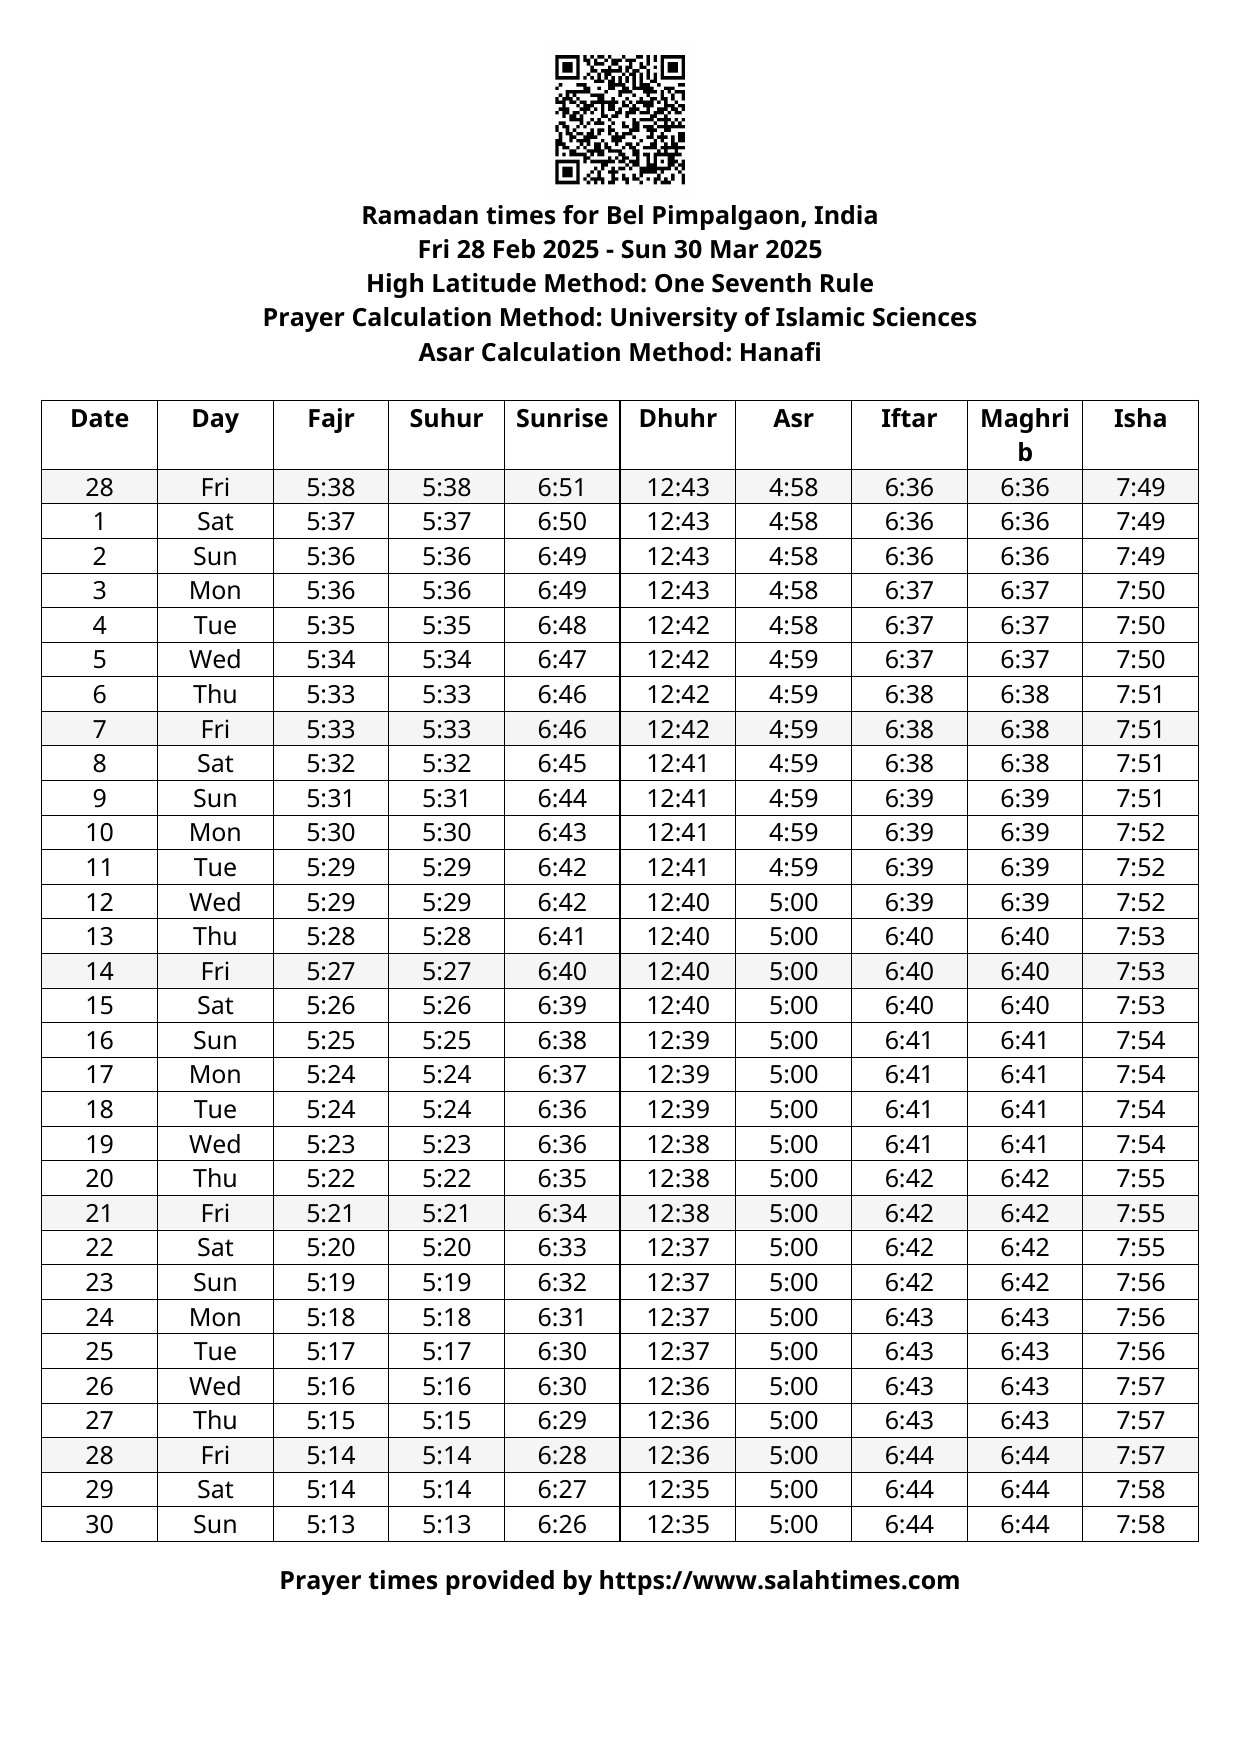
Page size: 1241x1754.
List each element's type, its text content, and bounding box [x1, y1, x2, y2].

table_cell Tue [158, 608, 273, 642]
table_cell 6:39 [852, 816, 967, 849]
table_cell 5:00 [736, 885, 851, 918]
table_cell 6:44 [852, 1438, 967, 1472]
table_cell 27 [42, 1404, 157, 1437]
table_cell 6:39 [505, 989, 619, 1022]
table_cell 5:37 [274, 504, 388, 538]
table_cell 5:00 [736, 919, 851, 953]
table_cell 6:43 [852, 1334, 967, 1368]
table_cell 6:42 [852, 1161, 967, 1195]
table_cell 5:33 [274, 712, 388, 745]
table_header Isha [1083, 401, 1198, 469]
table_cell 12:41 [621, 781, 735, 814]
table_cell 6:43 [968, 1404, 1082, 1437]
table_cell Fri [158, 1196, 273, 1229]
table_cell 5:00 [736, 1058, 851, 1091]
table_cell 5:14 [274, 1473, 388, 1506]
table_cell 1 [42, 504, 157, 538]
table_cell 6:48 [505, 608, 619, 642]
table_cell 6:41 [505, 919, 619, 953]
table_cell Sun [158, 781, 273, 814]
table_cell 5:33 [389, 677, 504, 711]
table_cell 5:00 [736, 954, 851, 987]
table_cell 6:37 [852, 574, 967, 607]
table_cell 5:20 [389, 1231, 504, 1264]
table_cell 12:43 [621, 504, 735, 538]
table_cell Wed [158, 885, 273, 918]
table_cell 6:36 [852, 539, 967, 572]
table_cell 7:50 [1083, 643, 1198, 676]
table_cell 7:52 [1083, 850, 1198, 884]
table_cell 6:40 [852, 954, 967, 987]
table_cell 5:17 [389, 1334, 504, 1368]
table_cell 5:00 [736, 1507, 851, 1541]
table_cell 10 [42, 816, 157, 849]
table_cell Sun [158, 1023, 273, 1057]
table_cell 6:30 [505, 1369, 619, 1402]
table_cell 5:35 [389, 608, 504, 642]
table_cell 6:44 [505, 781, 619, 814]
table_cell 5:13 [389, 1507, 504, 1541]
table_cell 4:58 [736, 470, 851, 503]
table_cell 6:43 [505, 816, 619, 849]
text Ramadan times for Bel Pimpalgaon, India [42, 198, 1198, 232]
table_cell 7:54 [1083, 1127, 1198, 1160]
table_cell 6:42 [852, 1265, 967, 1299]
table_cell 4:58 [736, 608, 851, 642]
table_cell 7:56 [1083, 1265, 1198, 1299]
table_cell Fri [158, 712, 273, 745]
table_cell 4:59 [736, 712, 851, 745]
table_cell 6:26 [505, 1507, 619, 1541]
table_cell 5:14 [389, 1473, 504, 1506]
table_cell 6:41 [968, 1058, 1082, 1091]
table_cell 5:17 [274, 1334, 388, 1368]
table_cell 6:37 [852, 608, 967, 642]
table_cell 5:33 [389, 712, 504, 745]
table_cell 5:30 [274, 816, 388, 849]
table_cell 12:43 [621, 574, 735, 607]
table_cell Wed [158, 1127, 273, 1160]
table_cell 6:39 [852, 850, 967, 884]
table_cell 12:39 [621, 1058, 735, 1091]
table_cell 23 [42, 1265, 157, 1299]
table_cell 6:33 [505, 1231, 619, 1264]
table_cell Sat [158, 1231, 273, 1264]
table_cell 6:36 [505, 1092, 619, 1126]
table_cell 6:42 [505, 850, 619, 884]
table_cell 7:52 [1083, 885, 1198, 918]
table_cell 6:40 [852, 989, 967, 1022]
table_cell 6:42 [852, 1231, 967, 1264]
table_cell 6:36 [968, 504, 1082, 538]
table_header Date [42, 401, 157, 469]
table_cell 7:54 [1083, 1023, 1198, 1057]
table_cell 7:55 [1083, 1196, 1198, 1229]
table_cell 12 [42, 885, 157, 918]
table_cell 5:31 [389, 781, 504, 814]
table_cell 12:40 [621, 989, 735, 1022]
table_cell 30 [42, 1507, 157, 1541]
table_cell 6:40 [505, 954, 619, 987]
table_cell 5:38 [274, 470, 388, 503]
table_cell 5:23 [274, 1127, 388, 1160]
table_cell 7:56 [1083, 1300, 1198, 1333]
table_cell 5:28 [389, 919, 504, 953]
table_cell 5:15 [389, 1404, 504, 1437]
text Prayer times provided by https://www.salahtimes.com [42, 1563, 1198, 1597]
table_cell 5:00 [736, 1092, 851, 1126]
table_cell 7:50 [1083, 608, 1198, 642]
table_cell 7:51 [1083, 781, 1198, 814]
table_cell 4 [42, 608, 157, 642]
table_cell 7:50 [1083, 574, 1198, 607]
table_cell 6:41 [852, 1092, 967, 1126]
table_cell 12:37 [621, 1265, 735, 1299]
table_cell 12:41 [621, 816, 735, 849]
table_cell 5:14 [274, 1438, 388, 1472]
table_cell 5:34 [389, 643, 504, 676]
table_cell 5:31 [274, 781, 388, 814]
table_cell 5:38 [389, 470, 504, 503]
table_cell 6:41 [968, 1127, 1082, 1160]
table_cell 15 [42, 989, 157, 1022]
table_cell 12:37 [621, 1231, 735, 1264]
table_cell 5:00 [736, 1265, 851, 1299]
table_cell 5:00 [736, 1404, 851, 1437]
table_cell 5:34 [274, 643, 388, 676]
table_cell 12:42 [621, 712, 735, 745]
table_cell 4:59 [736, 677, 851, 711]
table_cell 5:00 [736, 1196, 851, 1229]
table_cell 5:18 [274, 1300, 388, 1333]
table_cell 5:19 [274, 1265, 388, 1299]
table_cell 6:38 [968, 712, 1082, 745]
table_cell 5:32 [389, 746, 504, 780]
table_cell 6:42 [968, 1265, 1082, 1299]
table_cell 12:38 [621, 1161, 735, 1195]
table_cell Mon [158, 1300, 273, 1333]
table_cell Mon [158, 816, 273, 849]
table_cell 5:36 [274, 539, 388, 572]
table_cell 5:26 [389, 989, 504, 1022]
table_cell 6:40 [968, 919, 1082, 953]
table_cell 5:20 [274, 1231, 388, 1264]
table_cell 6:32 [505, 1265, 619, 1299]
table_cell 5:25 [274, 1023, 388, 1057]
table_cell 7:55 [1083, 1231, 1198, 1264]
table_cell 4:58 [736, 504, 851, 538]
table_cell 4:58 [736, 574, 851, 607]
table_cell 6:41 [968, 1023, 1082, 1057]
table_cell 12:35 [621, 1507, 735, 1541]
table_cell 4:59 [736, 781, 851, 814]
table_cell 5:00 [736, 1023, 851, 1057]
table_cell 6:44 [968, 1438, 1082, 1472]
table_cell 5:33 [274, 677, 388, 711]
table_cell 6:44 [852, 1507, 967, 1541]
table_cell 5:00 [736, 1300, 851, 1333]
table_cell 7:51 [1083, 712, 1198, 745]
table_cell 6:43 [968, 1334, 1082, 1368]
table_cell 7:49 [1083, 470, 1198, 503]
table_cell 6:50 [505, 504, 619, 538]
table_cell 5:00 [736, 1369, 851, 1402]
table_cell 6:36 [852, 504, 967, 538]
table_cell Sun [158, 539, 273, 572]
table_cell Sat [158, 1473, 273, 1506]
table_cell 6:43 [852, 1404, 967, 1437]
table_cell 6:42 [852, 1196, 967, 1229]
table_cell Sun [158, 1265, 273, 1299]
table_cell 6:37 [505, 1058, 619, 1091]
table_cell 7:56 [1083, 1334, 1198, 1368]
table_cell 5:00 [736, 1231, 851, 1264]
table_cell 6:46 [505, 677, 619, 711]
table_cell Sat [158, 989, 273, 1022]
table_cell 4:59 [736, 643, 851, 676]
table_cell 5:30 [389, 816, 504, 849]
table_cell 6:36 [852, 470, 967, 503]
table_cell Thu [158, 1161, 273, 1195]
table_cell 7:57 [1083, 1404, 1198, 1437]
table_cell 6:46 [505, 712, 619, 745]
table_cell 12:35 [621, 1473, 735, 1506]
table_cell 12:42 [621, 608, 735, 642]
table_cell 5:24 [389, 1058, 504, 1091]
table_cell 7:49 [1083, 504, 1198, 538]
table_cell 5:36 [274, 574, 388, 607]
table_cell 5:23 [389, 1127, 504, 1160]
table_cell 6:34 [505, 1196, 619, 1229]
table_cell 12:43 [621, 539, 735, 572]
table_cell 12:36 [621, 1369, 735, 1402]
table_cell 5:00 [736, 1127, 851, 1160]
table_header Sunrise [505, 401, 619, 469]
text Asar Calculation Method: Hanafi [42, 334, 1198, 368]
table_cell 29 [42, 1473, 157, 1506]
table_cell 7:55 [1083, 1161, 1198, 1195]
table_cell 12:41 [621, 746, 735, 780]
table_cell 6:47 [505, 643, 619, 676]
table_cell 7:58 [1083, 1473, 1198, 1506]
table_cell 24 [42, 1300, 157, 1333]
table_cell 5:24 [274, 1092, 388, 1126]
table_cell 7 [42, 712, 157, 745]
table_cell Mon [158, 1058, 273, 1091]
table_cell 11 [42, 850, 157, 884]
table_cell 4:58 [736, 539, 851, 572]
table_cell 5:27 [274, 954, 388, 987]
table_cell 5:29 [389, 885, 504, 918]
table_cell 6:37 [852, 643, 967, 676]
table_cell 6:37 [968, 643, 1082, 676]
table_cell Thu [158, 919, 273, 953]
table_cell 16 [42, 1023, 157, 1057]
table_cell 8 [42, 746, 157, 780]
table_cell 6:40 [968, 989, 1082, 1022]
table_cell Tue [158, 1092, 273, 1126]
table_cell Wed [158, 643, 273, 676]
table_cell 6:41 [968, 1092, 1082, 1126]
table_cell 5:19 [389, 1265, 504, 1299]
table_cell 3 [42, 574, 157, 607]
text High Latitude Method: One Seventh Rule [42, 266, 1198, 300]
table_cell 7:53 [1083, 989, 1198, 1022]
table_cell 7:57 [1083, 1369, 1198, 1402]
table_cell 5:32 [274, 746, 388, 780]
table_cell Mon [158, 574, 273, 607]
table_cell 12:40 [621, 885, 735, 918]
picture [542, 41, 699, 198]
table_cell 7:54 [1083, 1092, 1198, 1126]
table_cell 6:27 [505, 1473, 619, 1506]
table_cell 5:00 [736, 1161, 851, 1195]
table_cell 17 [42, 1058, 157, 1091]
table_cell 6:37 [968, 608, 1082, 642]
table_cell 5:14 [389, 1438, 504, 1472]
table_cell 5:36 [389, 574, 504, 607]
table_cell 12:40 [621, 954, 735, 987]
table_cell 4:59 [736, 850, 851, 884]
table_header Fajr [274, 401, 388, 469]
table_header Maghrib [968, 401, 1082, 469]
table_cell 7:52 [1083, 816, 1198, 849]
table_cell 6:41 [852, 1127, 967, 1160]
table_cell 6:39 [968, 850, 1082, 884]
table_cell 5:16 [389, 1369, 504, 1402]
table_cell Sun [158, 1507, 273, 1541]
table_cell 6:49 [505, 539, 619, 572]
table_cell 5:24 [389, 1092, 504, 1126]
table_cell 6:31 [505, 1300, 619, 1333]
table_cell 5:24 [274, 1058, 388, 1091]
table_cell 12:37 [621, 1300, 735, 1333]
table_cell 5:29 [389, 850, 504, 884]
table_cell 6:38 [852, 746, 967, 780]
table_cell 6:42 [968, 1161, 1082, 1195]
table_cell 7:57 [1083, 1438, 1198, 1472]
table_cell 6:38 [852, 712, 967, 745]
table_cell 5:00 [736, 1438, 851, 1472]
table_cell 12:36 [621, 1404, 735, 1437]
table_cell 6:30 [505, 1334, 619, 1368]
table_cell 22 [42, 1231, 157, 1264]
table_cell 9 [42, 781, 157, 814]
table_cell 6:43 [852, 1369, 967, 1402]
table_cell 6:38 [968, 677, 1082, 711]
table_cell 5:29 [274, 850, 388, 884]
table_cell 7:58 [1083, 1507, 1198, 1541]
table_cell 6:44 [968, 1507, 1082, 1541]
table_cell 5:26 [274, 989, 388, 1022]
table_cell 6:41 [852, 1023, 967, 1057]
table_cell Sat [158, 746, 273, 780]
table_cell 12:38 [621, 1127, 735, 1160]
table_cell 7:54 [1083, 1058, 1198, 1091]
table_cell 5:35 [274, 608, 388, 642]
table_cell 4:59 [736, 746, 851, 780]
table_cell 7:51 [1083, 746, 1198, 780]
table_cell 5:25 [389, 1023, 504, 1057]
table_cell 5:15 [274, 1404, 388, 1437]
table_cell 12:42 [621, 677, 735, 711]
table_cell 5:00 [736, 1473, 851, 1506]
table_header Asr [736, 401, 851, 469]
table_cell 6:29 [505, 1404, 619, 1437]
table_cell 6:42 [505, 885, 619, 918]
table_cell 14 [42, 954, 157, 987]
table_cell 5:27 [389, 954, 504, 987]
table_cell 12:39 [621, 1092, 735, 1126]
text Prayer Calculation Method: University of Islamic Sciences [42, 300, 1198, 334]
table_cell 6:39 [968, 885, 1082, 918]
table_cell 12:38 [621, 1196, 735, 1229]
table_cell 6:44 [968, 1473, 1082, 1506]
table_cell 6:35 [505, 1161, 619, 1195]
table_cell 12:43 [621, 470, 735, 503]
table_cell 5:22 [274, 1161, 388, 1195]
table_cell Thu [158, 677, 273, 711]
table_cell 6:39 [852, 885, 967, 918]
table_cell Fri [158, 954, 273, 987]
table_cell Sat [158, 504, 273, 538]
table_cell 6:43 [968, 1369, 1082, 1402]
table_cell 12:42 [621, 643, 735, 676]
table_cell 6:42 [968, 1196, 1082, 1229]
table_cell 6:36 [968, 470, 1082, 503]
table_cell Fri [158, 470, 273, 503]
table_cell 5:22 [389, 1161, 504, 1195]
table_cell 5:21 [389, 1196, 504, 1229]
table_cell Thu [158, 1404, 273, 1437]
table_cell 7:53 [1083, 919, 1198, 953]
table_cell 6:40 [968, 954, 1082, 987]
table_cell 25 [42, 1334, 157, 1368]
table_cell Tue [158, 850, 273, 884]
table_cell 6:41 [852, 1058, 967, 1091]
table_cell 5 [42, 643, 157, 676]
table_cell 6:39 [968, 816, 1082, 849]
table_cell 6:43 [968, 1300, 1082, 1333]
table_cell 6:44 [852, 1473, 967, 1506]
table_cell 6:36 [505, 1127, 619, 1160]
table_cell Wed [158, 1369, 273, 1402]
table_cell 5:28 [274, 919, 388, 953]
table_cell 28 [42, 470, 157, 503]
table_cell Fri [158, 1438, 273, 1472]
table_cell 12:39 [621, 1023, 735, 1057]
table_cell 6:45 [505, 746, 619, 780]
table_cell 7:51 [1083, 677, 1198, 711]
table_cell 5:37 [389, 504, 504, 538]
table_cell 6:37 [968, 574, 1082, 607]
table_cell 6:38 [852, 677, 967, 711]
table_cell 6 [42, 677, 157, 711]
table_cell 7:49 [1083, 539, 1198, 572]
table_cell 28 [42, 1438, 157, 1472]
table_cell 6:40 [852, 919, 967, 953]
table_cell 20 [42, 1161, 157, 1195]
table_cell 4:59 [736, 816, 851, 849]
table_cell 5:13 [274, 1507, 388, 1541]
table_header Suhur [389, 401, 504, 469]
table_cell 26 [42, 1369, 157, 1402]
table_cell 19 [42, 1127, 157, 1160]
table_cell 6:43 [852, 1300, 967, 1333]
table_cell 18 [42, 1092, 157, 1126]
text Fri 28 Feb 2025 - Sun 30 Mar 2025 [42, 232, 1198, 266]
table_cell 6:39 [852, 781, 967, 814]
table_cell 12:40 [621, 919, 735, 953]
table_cell 5:00 [736, 989, 851, 1022]
table_cell 5:16 [274, 1369, 388, 1402]
table_header Iftar [852, 401, 967, 469]
table_cell 5:36 [389, 539, 504, 572]
table_cell 6:49 [505, 574, 619, 607]
table_cell 12:37 [621, 1334, 735, 1368]
table_cell 6:28 [505, 1438, 619, 1472]
table_cell 2 [42, 539, 157, 572]
table_cell 6:38 [968, 746, 1082, 780]
table_cell 6:42 [968, 1231, 1082, 1264]
table_cell 5:18 [389, 1300, 504, 1333]
table_cell 6:51 [505, 470, 619, 503]
table_cell 6:39 [968, 781, 1082, 814]
table_cell 21 [42, 1196, 157, 1229]
table_cell 12:41 [621, 850, 735, 884]
table_cell 7:53 [1083, 954, 1198, 987]
table_cell 5:00 [736, 1334, 851, 1368]
table_cell Tue [158, 1334, 273, 1368]
table_header Day [158, 401, 273, 469]
table_cell 5:21 [274, 1196, 388, 1229]
table_cell 13 [42, 919, 157, 953]
table_header Dhuhr [621, 401, 735, 469]
table_cell 5:29 [274, 885, 388, 918]
table_cell 6:36 [968, 539, 1082, 572]
table_cell 6:38 [505, 1023, 619, 1057]
table_cell 12:36 [621, 1438, 735, 1472]
